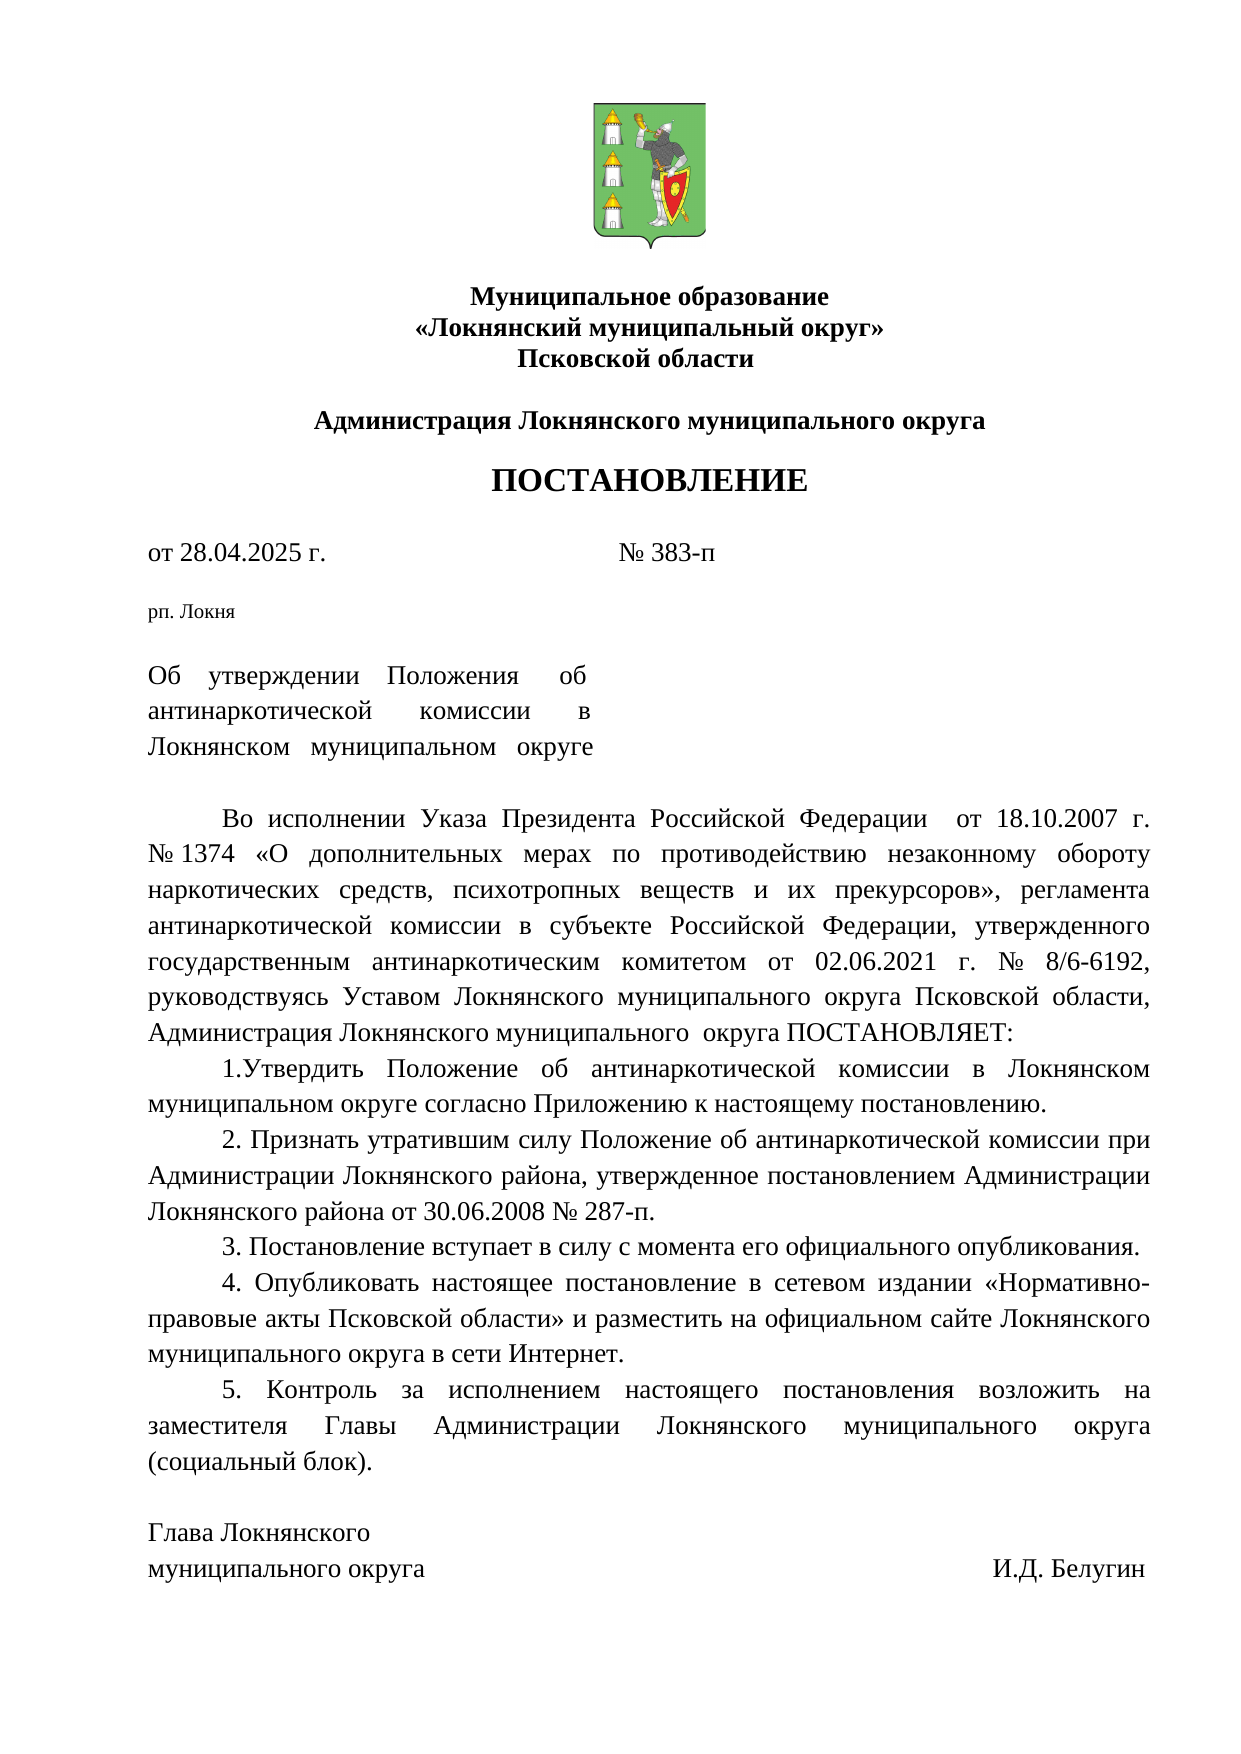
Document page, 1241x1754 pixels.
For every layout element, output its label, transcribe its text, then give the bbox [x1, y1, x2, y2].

text рп. Локня [148, 599, 1152, 623]
text 5. Контроль за исполнением настоящего постановления возложить на заместителя Главы Администрации Локнянского муниципального округа (социальный блок). [148, 1373, 1152, 1476]
text от 28.04.2025 г. № 383-п [148, 536, 1152, 567]
text Администрация Локнянского муниципального округа [148, 404, 1152, 436]
text «Локнянский муниципальный округ» [148, 311, 1152, 342]
text 3. Постановление вступает в силу с момента его официального опубликования. [148, 1230, 1152, 1262]
text Локнянском муниципальном округе [148, 730, 1152, 761]
text Псковской области [443, 342, 1152, 373]
text Об утверждении Положения об [148, 659, 1152, 690]
text 1.Утвердить Положение об антинаркотической комиссии в Локнянском муниципальном округе согласно Приложению к настоящему постановлению. [148, 1052, 1152, 1119]
text Муниципальное образование [148, 280, 1152, 311]
text 2. Признать утратившим силу Положение об антинаркотической комиссии при Администрации Локнянского района, утвержденное постановлением Администрации Локнянского района от 30.06.2008 № 287-п. [148, 1123, 1152, 1226]
text Во исполнении Указа Президента Российской Федерации от 18.10.2007 г. № 1374 «О дополнительных мерах по противодействию незаконному обороту наркотических средств, психотропных веществ и их прекурсоров», регламента антинаркотической комиссии в субъекте Российской Федерации, утвержденного государственным антинаркотическим комитетом от 02.06.2021 г. № 8/6-6192, руководствуясь Уставом Локнянского муниципального округа Псковской области, Администрация Локнянского муниципального округа ПОСТАНОВЛЯЕТ: [148, 802, 1152, 1047]
subtitle ПОСТАНОВЛЕНИЕ [148, 461, 1152, 499]
text 4. Опубликовать настоящее постановление в сетевом издании «Нормативно-правовые акты Псковской области» и разместить на официальном сайте Локнянского муниципального округа в сети Интернет. [148, 1266, 1152, 1369]
text антинаркотической комиссии в [148, 694, 1152, 726]
text Глава Локнянского [148, 1516, 1152, 1547]
text муниципального округа И.Д. Белугин [148, 1552, 1152, 1583]
